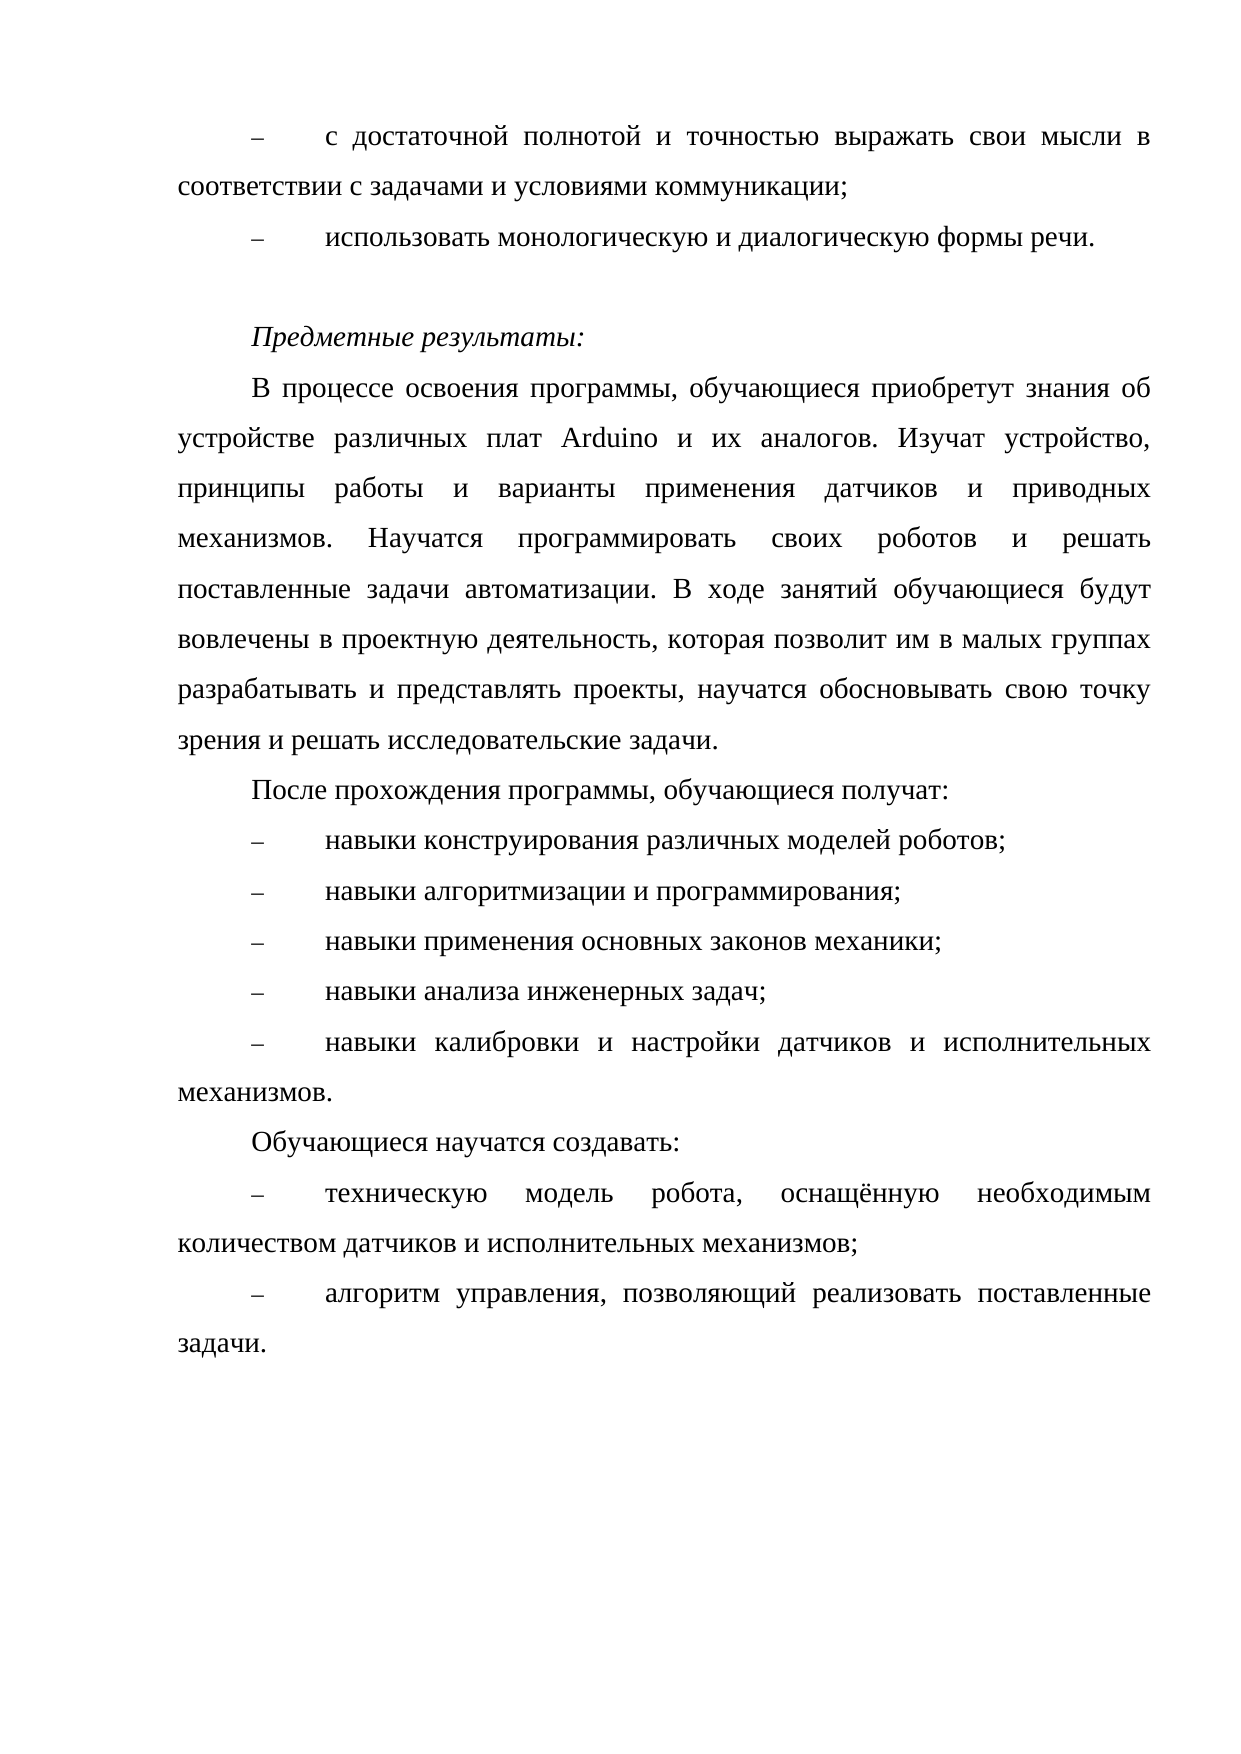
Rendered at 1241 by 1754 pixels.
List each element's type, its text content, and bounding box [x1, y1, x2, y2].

list навыки применения основных законов механики; [177, 923, 1152, 957]
text После прохождения программы, обучающиеся получат: [177, 772, 1152, 806]
text Обучающиеся научатся создавать: [177, 1124, 1152, 1158]
list навыки конструирования различных моделей роботов; [177, 822, 1152, 856]
list навыки алгоритмизации и программирования; [177, 873, 1152, 906]
text Предметные результаты: [177, 319, 1152, 353]
list использовать монологическую и диалогическую формы речи. [177, 219, 1152, 252]
list техническую модель робота, оснащённую необходимым количеством датчиков и исполнительных механизмов; [177, 1175, 1152, 1258]
list навыки калибровки и настройки датчиков и исполнительных механизмов. [177, 1024, 1152, 1108]
text В процессе освоения программы, обучающиеся приобретут знания об устройстве различных плат Arduino и их аналогов. Изучат устройство, принципы работы и варианты применения датчиков и приводных механизмов. Научатся программировать своих роботов и решать поставленные задачи автоматизации. В ходе занятий обучающиеся будут вовлечены в проектную деятельность, которая позволит им в малых группах разрабатывать и представлять проекты, научатся обосновывать свою точку зрения и решать исследовательские задачи. [177, 370, 1152, 755]
list навыки анализа инженерных задач; [177, 973, 1152, 1007]
list с достаточной полнотой и точностью выражать свои мысли в соответствии с задачами и условиями коммуникации; [177, 118, 1152, 202]
list алгоритм управления, позволяющий реализовать поставленные задачи. [177, 1275, 1152, 1359]
